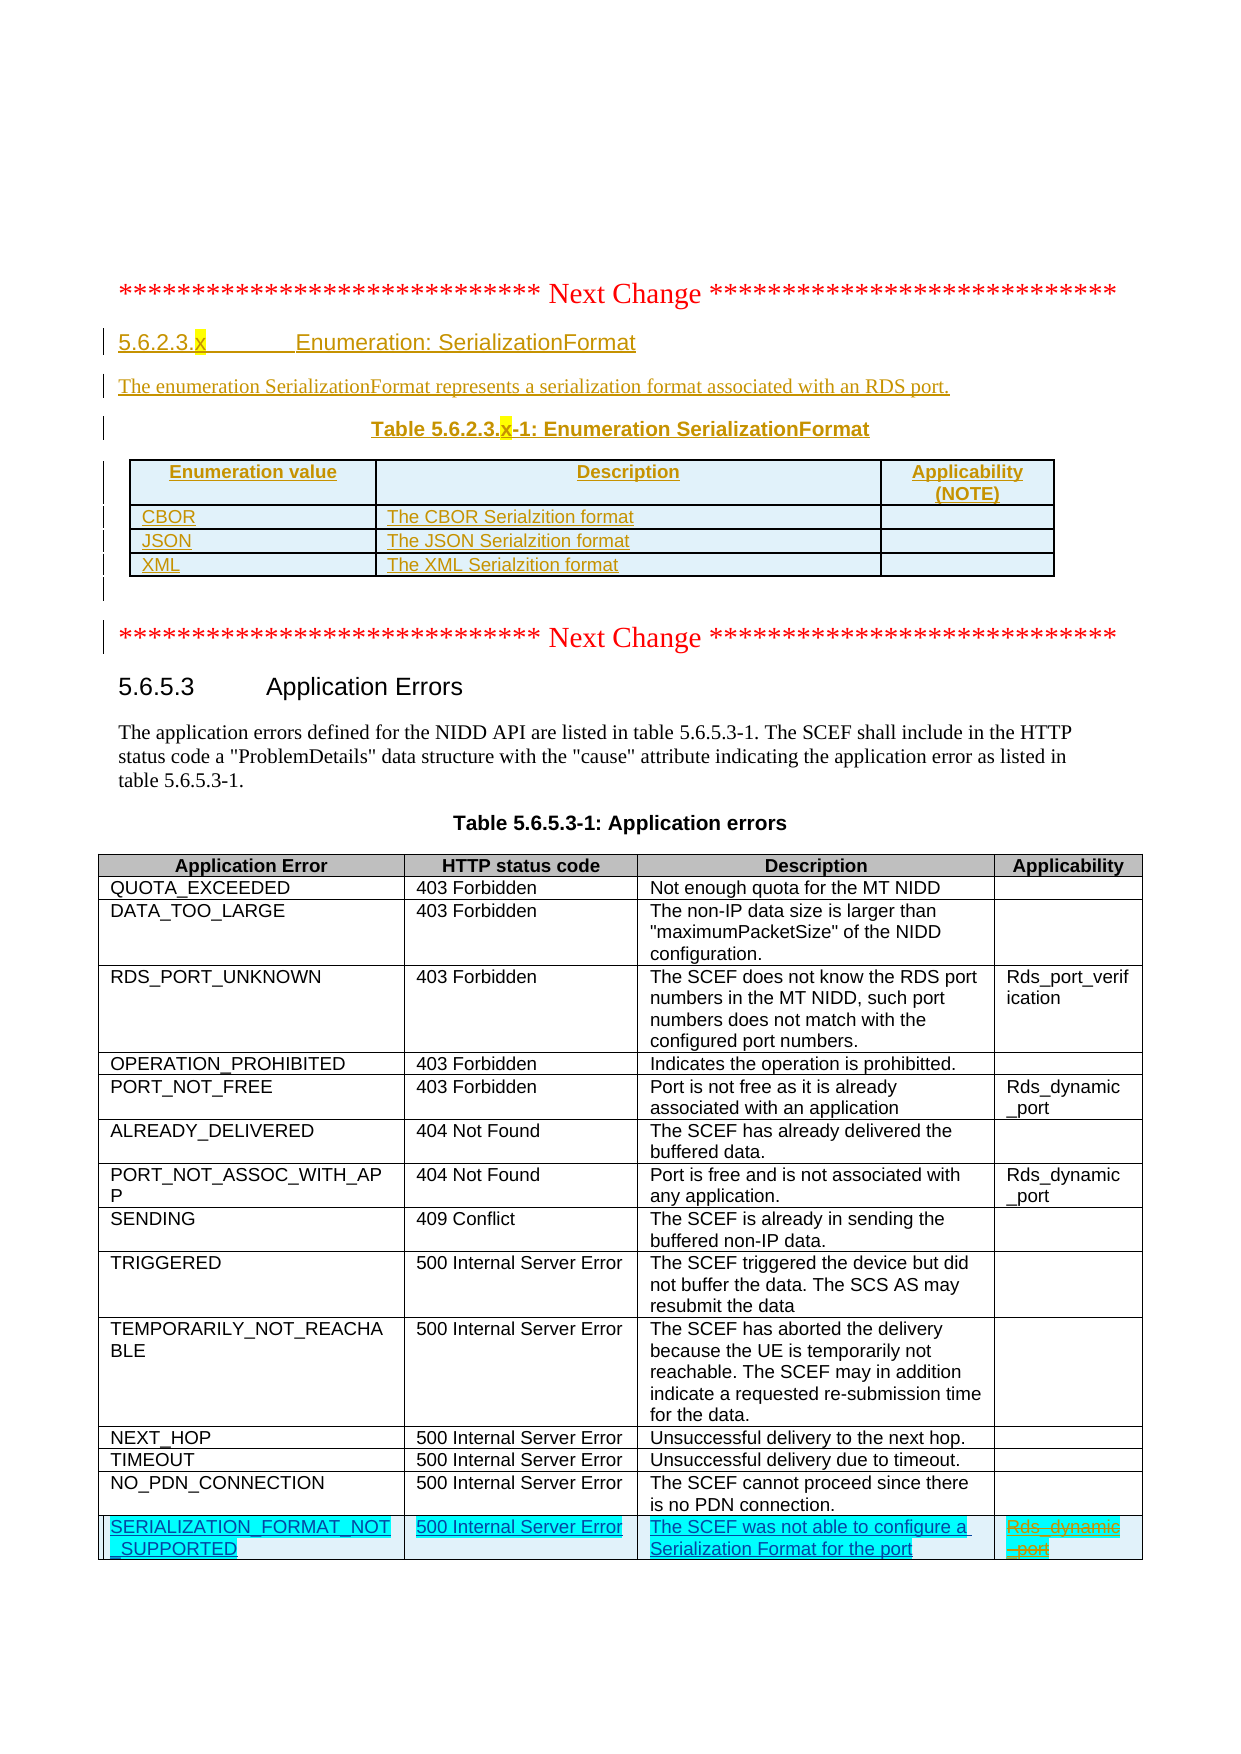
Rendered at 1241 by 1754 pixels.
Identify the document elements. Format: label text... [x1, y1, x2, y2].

table_cell RDS_PORT_UNKNOWN [99, 966, 404, 1052]
table_cell [995, 1427, 1142, 1448]
table_cell The SCEF cannot proceed since there is no PDN connection. [638, 1472, 994, 1515]
table_cell QUOTA_EXCEEDED [99, 877, 404, 899]
table_cell NO_PDN_CONNECTION [99, 1472, 404, 1515]
table_cell [995, 1318, 1142, 1426]
table_cell Rds_dynamic_port [995, 1075, 1142, 1118]
table_cell 404 Not Found [405, 1164, 637, 1207]
table_cell The SCEF has already delivered the buffered data. [638, 1120, 994, 1163]
subtitle 5.6.5.3 Application Errors [118, 672, 1122, 701]
text ***************************** Next Change **************************** [118, 620, 1122, 654]
table_cell 500 Internal Server Error [405, 1427, 637, 1448]
table_cell ALREADY_DELIVERED [99, 1120, 404, 1163]
text Table 5.6.5.3-1: Application errors [118, 811, 1122, 835]
table_cell DATA_TOO_LARGE [99, 900, 404, 964]
table_cell Not enough quota for the MT NIDD [638, 877, 994, 899]
table_cell 403 Forbidden [405, 900, 637, 964]
table_cell [995, 1472, 1142, 1515]
table_cell The SCEF triggered the device but did not buffer the data. The SCS AS may resubmit the data [638, 1252, 994, 1317]
table_cell OPERATION_PROHIBITED [99, 1053, 404, 1074]
table_cell [995, 1053, 1142, 1074]
table_cell Unsuccessful delivery to the next hop. [638, 1427, 994, 1448]
table_header HTTP status code [405, 855, 637, 876]
table_cell TEMPORARILY_NOT_REACHABLE [99, 1318, 404, 1426]
table_cell 500 Internal Server Error [405, 1318, 637, 1426]
table_cell Indicates the operation is prohibitted. [638, 1053, 994, 1074]
table_cell The SCEF does not know the RDS port numbers in the MT NIDD, such port numbers does not match with the configured port numbers. [638, 966, 994, 1052]
table_cell Port is free and is not associated with any application. [638, 1164, 994, 1207]
table_cell 500 Internal Server Error [405, 1472, 637, 1515]
table_cell The non-IP data size is larger than "maximumPacketSize" of the NIDD configuration. [638, 900, 994, 964]
table_cell 403 Forbidden [405, 1075, 637, 1118]
table_cell PORT_NOT_ASSOC_WITH_APP [99, 1164, 404, 1207]
table_cell The SCEF is already in sending the buffered non-IP data. [638, 1208, 994, 1251]
table_cell The SCEF has aborted the delivery because the UE is temporarily not reachable. The SCEF may in addition indicate a requested re-submission time for the data. [638, 1318, 994, 1426]
table_cell 404 Not Found [405, 1120, 637, 1163]
table_cell 500 Internal Server Error [405, 1449, 637, 1471]
table_cell [995, 900, 1142, 964]
text ***************************** Next Change **************************** [118, 276, 1122, 310]
table_cell [995, 877, 1142, 899]
text The application errors defined for the NIDD API are listed in table 5.6.5.3-1. The SCEF shall include in the HTTP status code a "ProblemDetails" data structure with the "cause" attribute indicating the application error as listed in table 5.6.5.3-1. [118, 720, 1122, 792]
table_cell Rds_port_verification [995, 966, 1142, 1052]
table_cell 403 Forbidden [405, 1053, 637, 1074]
table_cell TRIGGERED [99, 1252, 404, 1317]
table_cell [995, 1449, 1142, 1471]
table_cell 403 Forbidden [405, 966, 637, 1052]
table_cell 500 Internal Server Error [405, 1252, 637, 1317]
table_header Application Error [99, 855, 404, 876]
table_cell TIMEOUT [99, 1449, 404, 1471]
table_header Applicability [995, 855, 1142, 876]
table_cell PORT_NOT_FREE [99, 1075, 404, 1118]
table_cell NEXT_HOP [99, 1427, 404, 1448]
table_cell Rds_dynamic_port [995, 1164, 1142, 1207]
table_cell Unsuccessful delivery due to timeout. [638, 1449, 994, 1471]
table_cell [995, 1120, 1142, 1163]
table_header Description [638, 855, 994, 876]
table_cell SENDING [99, 1208, 404, 1251]
table_cell [995, 1252, 1142, 1317]
table_cell 403 Forbidden [405, 877, 637, 899]
table_cell 409 Conflict [405, 1208, 637, 1251]
table_cell [995, 1208, 1142, 1251]
table_cell Port is not free as it is already associated with an application [638, 1075, 994, 1118]
